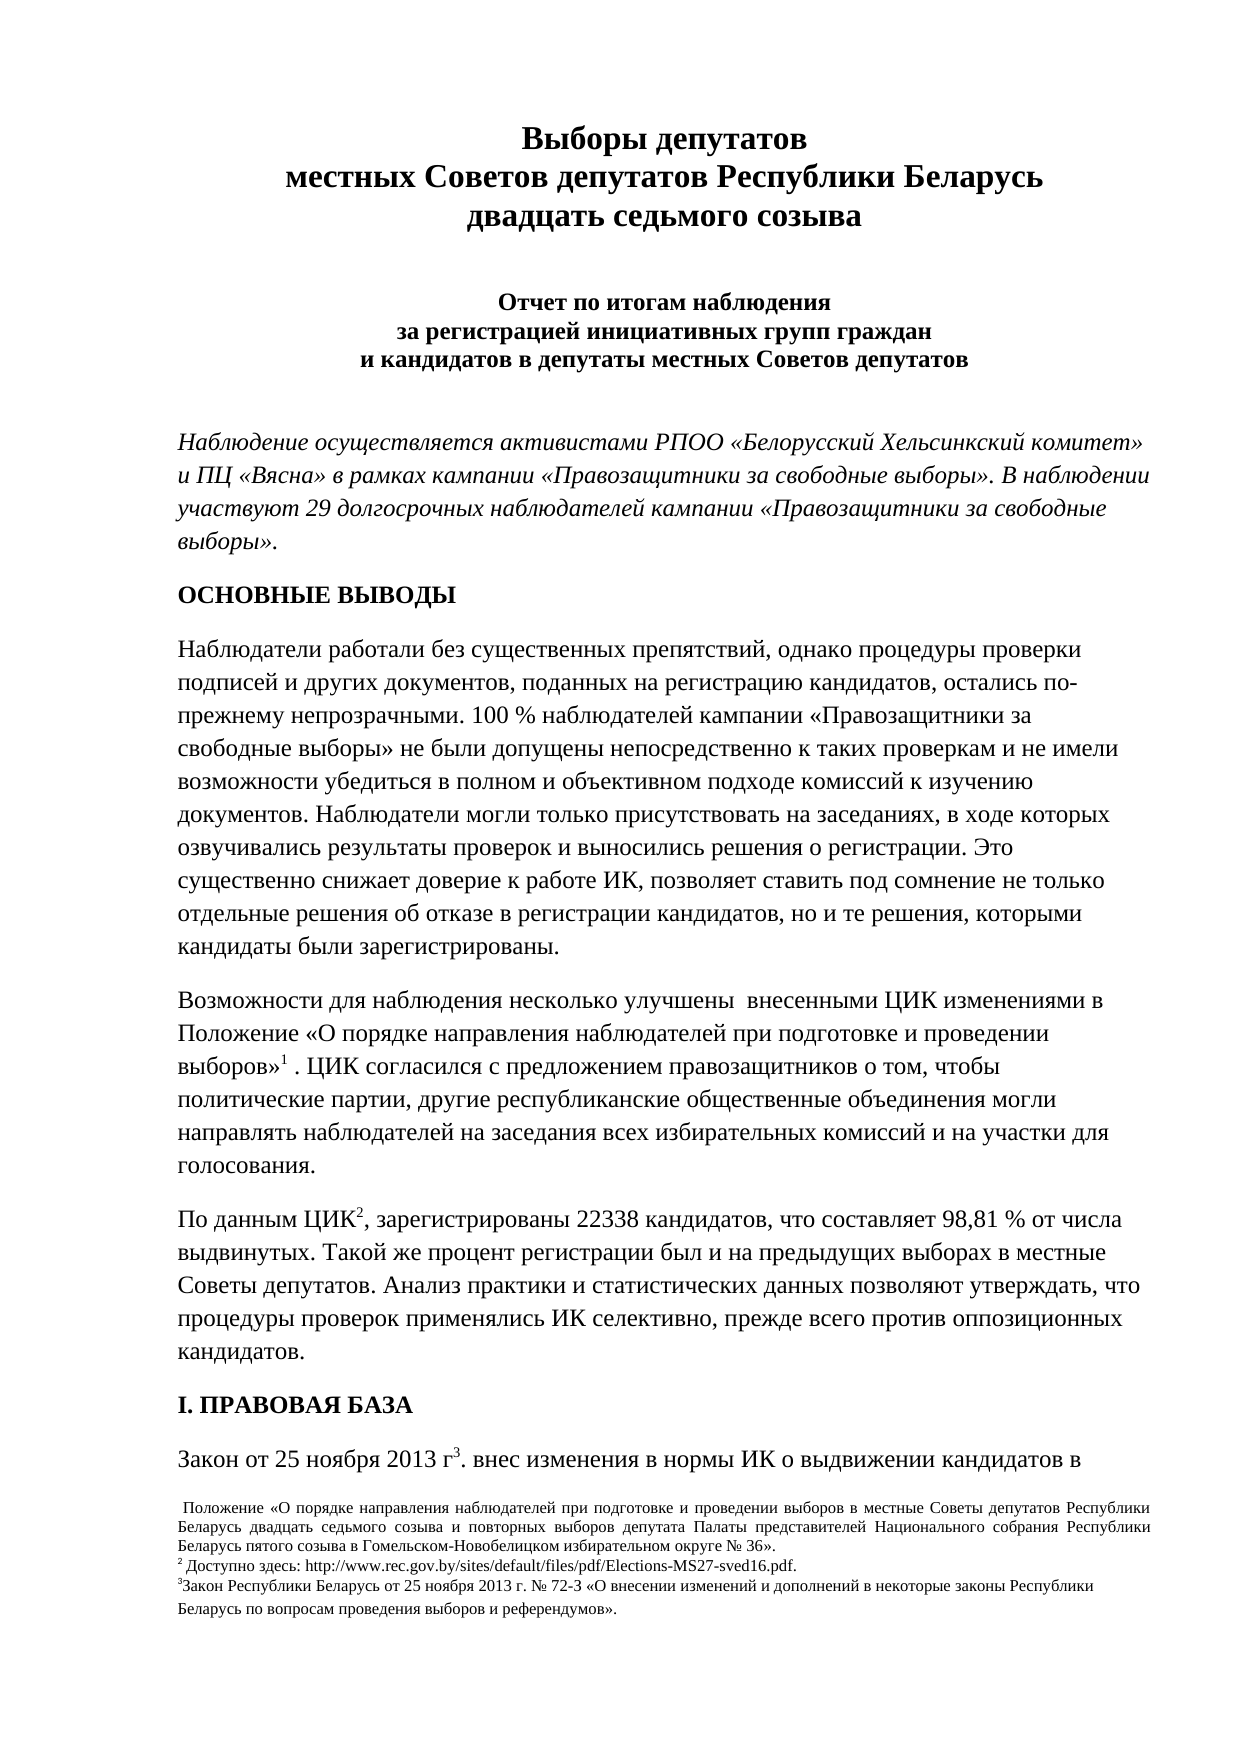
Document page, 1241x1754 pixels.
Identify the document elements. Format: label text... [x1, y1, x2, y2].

text Возможности для наблюдения несколько улучшены внесенными ЦИК изменениями в Положение «О порядке направления наблюдателей при подготовке и проведении выборов»1 . ЦИК согласился с предложением правозащитников о том, чтобы политические партии, другие республиканские общественные объединения могли направлять наблюдателей на заседания всех избирательных комиссий и на участки для голосования. [177, 985, 1152, 1179]
text Закон от 25 ноября 2013 г3. внес изменения в нормы ИК о выдвижении кандидатов в [177, 1444, 1152, 1472]
text По данным ЦИК2, зарегистрированы 22338 кандидатов, что составляет 98,81 % от числа выдвинутых. Такой же процент регистрации был и на предыдущих выборах в местные Советы депутатов. Анализ практики и статистических данных позволяют утверждать, что процедуры проверок применялись ИК селективно, прежде всего против оппозиционных кандидатов. [177, 1204, 1152, 1365]
text двадцать седьмого созыва [177, 195, 1152, 233]
text Наблюдение осуществляется активистами РПОО «Белорусский Хельсинкский комитет» и ПЦ «Вясна» в рамках кампании «Правозащитники за свободные выборы». В наблюдении участвуют 29 долгосрочных наблюдателей кампании «Правозащитники за свободные выборы». [177, 427, 1152, 555]
text ОСНОВНЫЕ ВЫВОДЫ [177, 580, 1152, 609]
text за регистрацией инициативных групп граждан [177, 316, 1152, 344]
text 2 Доступно здесь: http://www.rec.gov.by/sites/default/files/pdf/Elections-MS27-sved16.pdf. [177, 1555, 1152, 1575]
text Отчет по итогам наблюдения [177, 287, 1152, 316]
text 3Закон Республики Беларусь от 25 ноября 2013 г. № 72-З «О внесении изменений и дополнений в некоторые законы Республики Беларусь по вопросам проведения выборов и референдумов». [177, 1575, 1152, 1618]
text Наблюдатели работали без существенных препятствий, однако процедуры проверки подписей и других документов, поданных на регистрацию кандидатов, остались по-прежнему непрозрачными. 100 % наблюдателей кампании «Правозащитники за свободные выборы» не были допущены непосредственно к таких проверкам и не имели возможности убедиться в полном и объективном подходе комиссий к изучению документов. Наблюдатели могли только присутствовать на заседаниях, в ходе которых озвучивались результаты проверок и выносились решения о регистрации. Это существенно снижает доверие к работе ИК, позволяет ставить под сомнение не только отдельные решения об отказе в регистрации кандидатов, но и те решения, которыми кандидаты были зарегистрированы. [177, 634, 1152, 960]
text I. ПРАВОВАЯ БАЗА [177, 1390, 1152, 1418]
text Положение «О порядке направления наблюдателей при подготовке и проведении выборов в местные Советы депутатов Республики Беларусь двадцать седьмого созыва и повторных выборов депутата Палаты представителей Национального собрания Республики Беларусь пятого созыва в Гомельском-Новобелицком избирательном округе № 36». [177, 1497, 1152, 1555]
text местных Советов депутатов Республики Беларусь [177, 156, 1152, 195]
text Выборы депутатов [177, 118, 1152, 156]
text и кандидатов в депутаты местных Советов депутатов [177, 344, 1152, 373]
